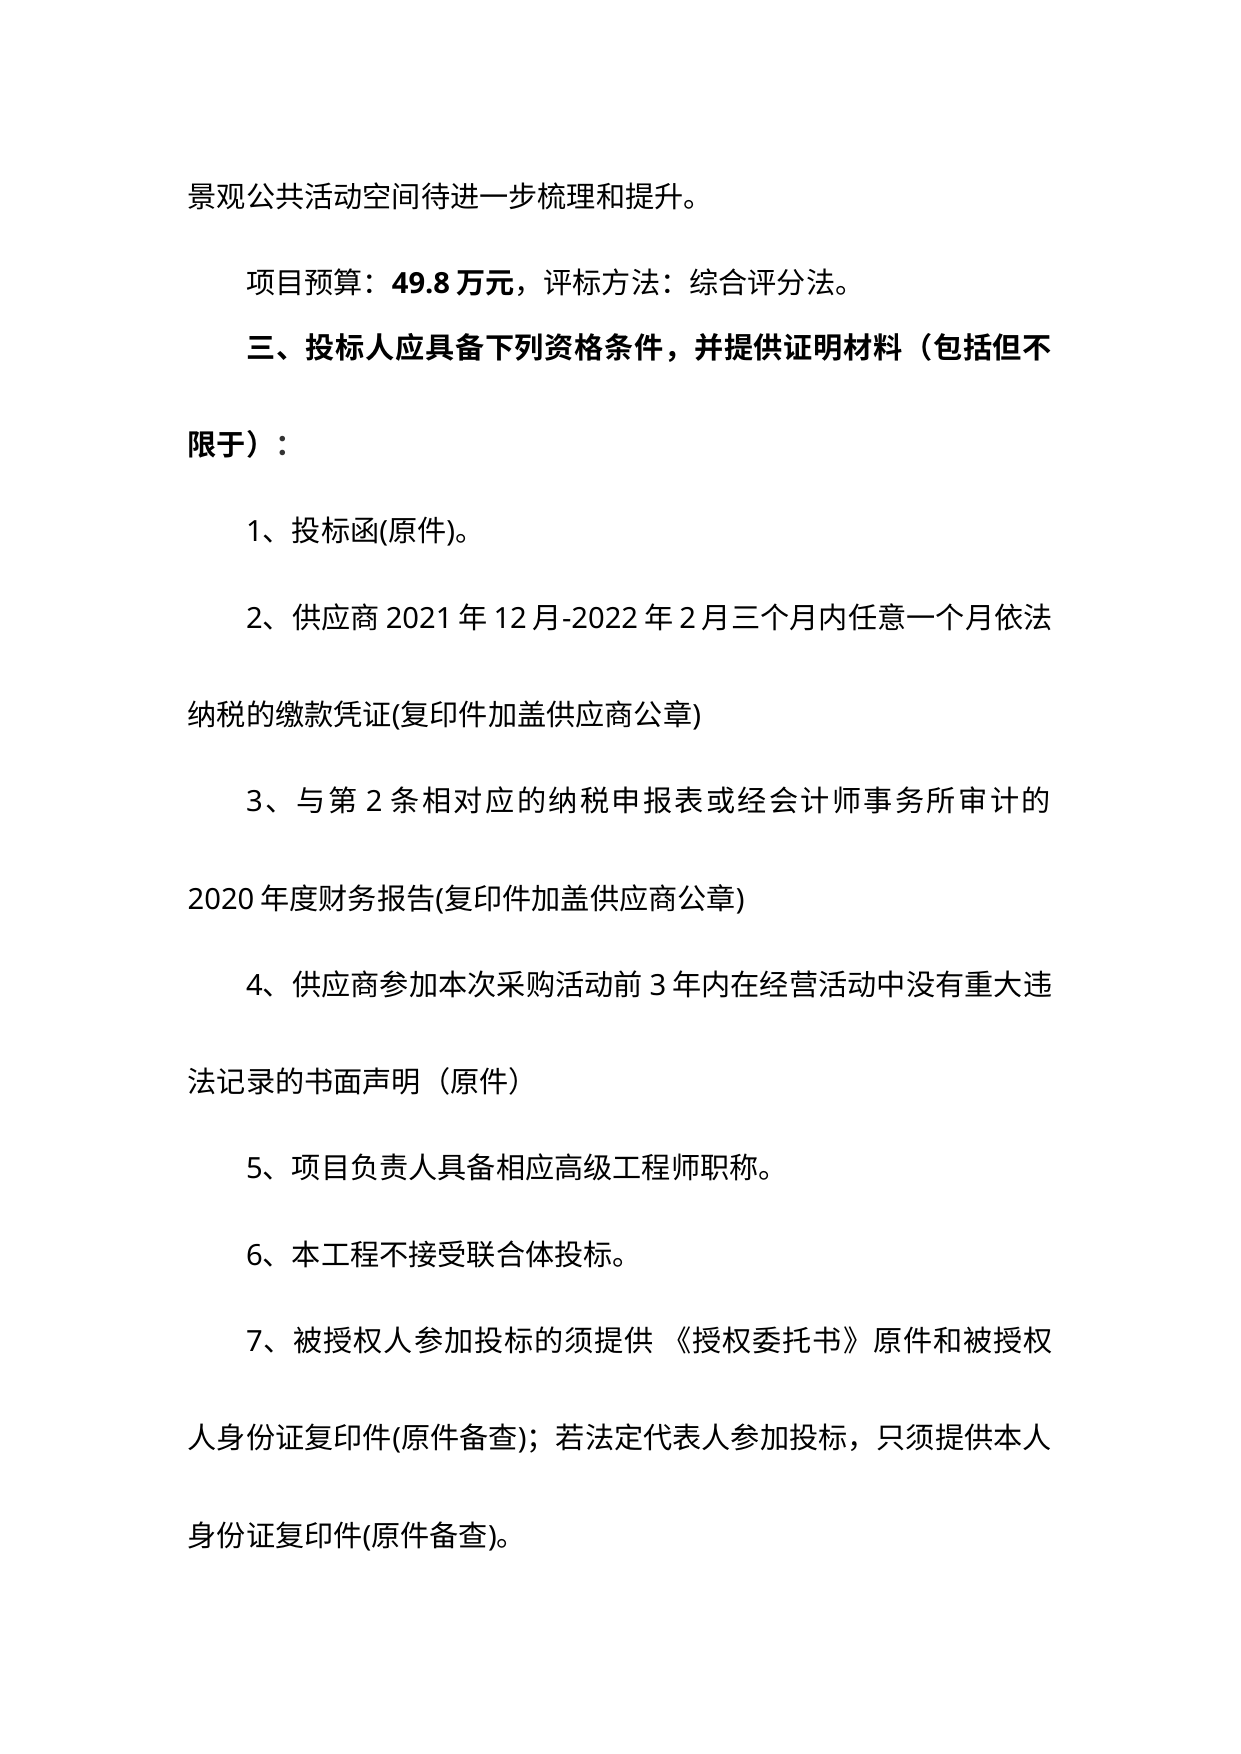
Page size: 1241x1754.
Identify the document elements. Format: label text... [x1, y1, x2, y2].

text 6、本工程不接受联合体投标。 [187, 1220, 1053, 1285]
text 5、项目负责人具备相应高级工程师职称。 [187, 1134, 1053, 1199]
text 1、投标函(原件)。 [187, 497, 1053, 562]
text 2、供应商2021年12月-2022年2月三个月内任意一个月依法纳税的缴款凭证(复印件加盖供应商公章) [187, 583, 1053, 745]
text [187, 162, 1053, 227]
text 三、投标人应具备下列资格条件，并提供证明材料（包括但不限于）： [187, 313, 1053, 476]
text 项目预算：49.8万元，评标方法：综合评分法。 [187, 248, 1053, 313]
text 3、与第2条相对应的纳税申报表或经会计师事务所审计的2020年度财务报告(复印件加盖供应商公章) [187, 767, 1053, 929]
text 7、被授权人参加投标的须提供 《授权委托书》原件和被授权人身份证复印件(原件备查)；若法定代表人参加投标，只须提供本人身份证复印件(原件备查)。 [187, 1306, 1053, 1566]
text 4、供应商参加本次采购活动前3年内在经营活动中没有重大违法记录的书面声明（原件） [187, 950, 1053, 1113]
